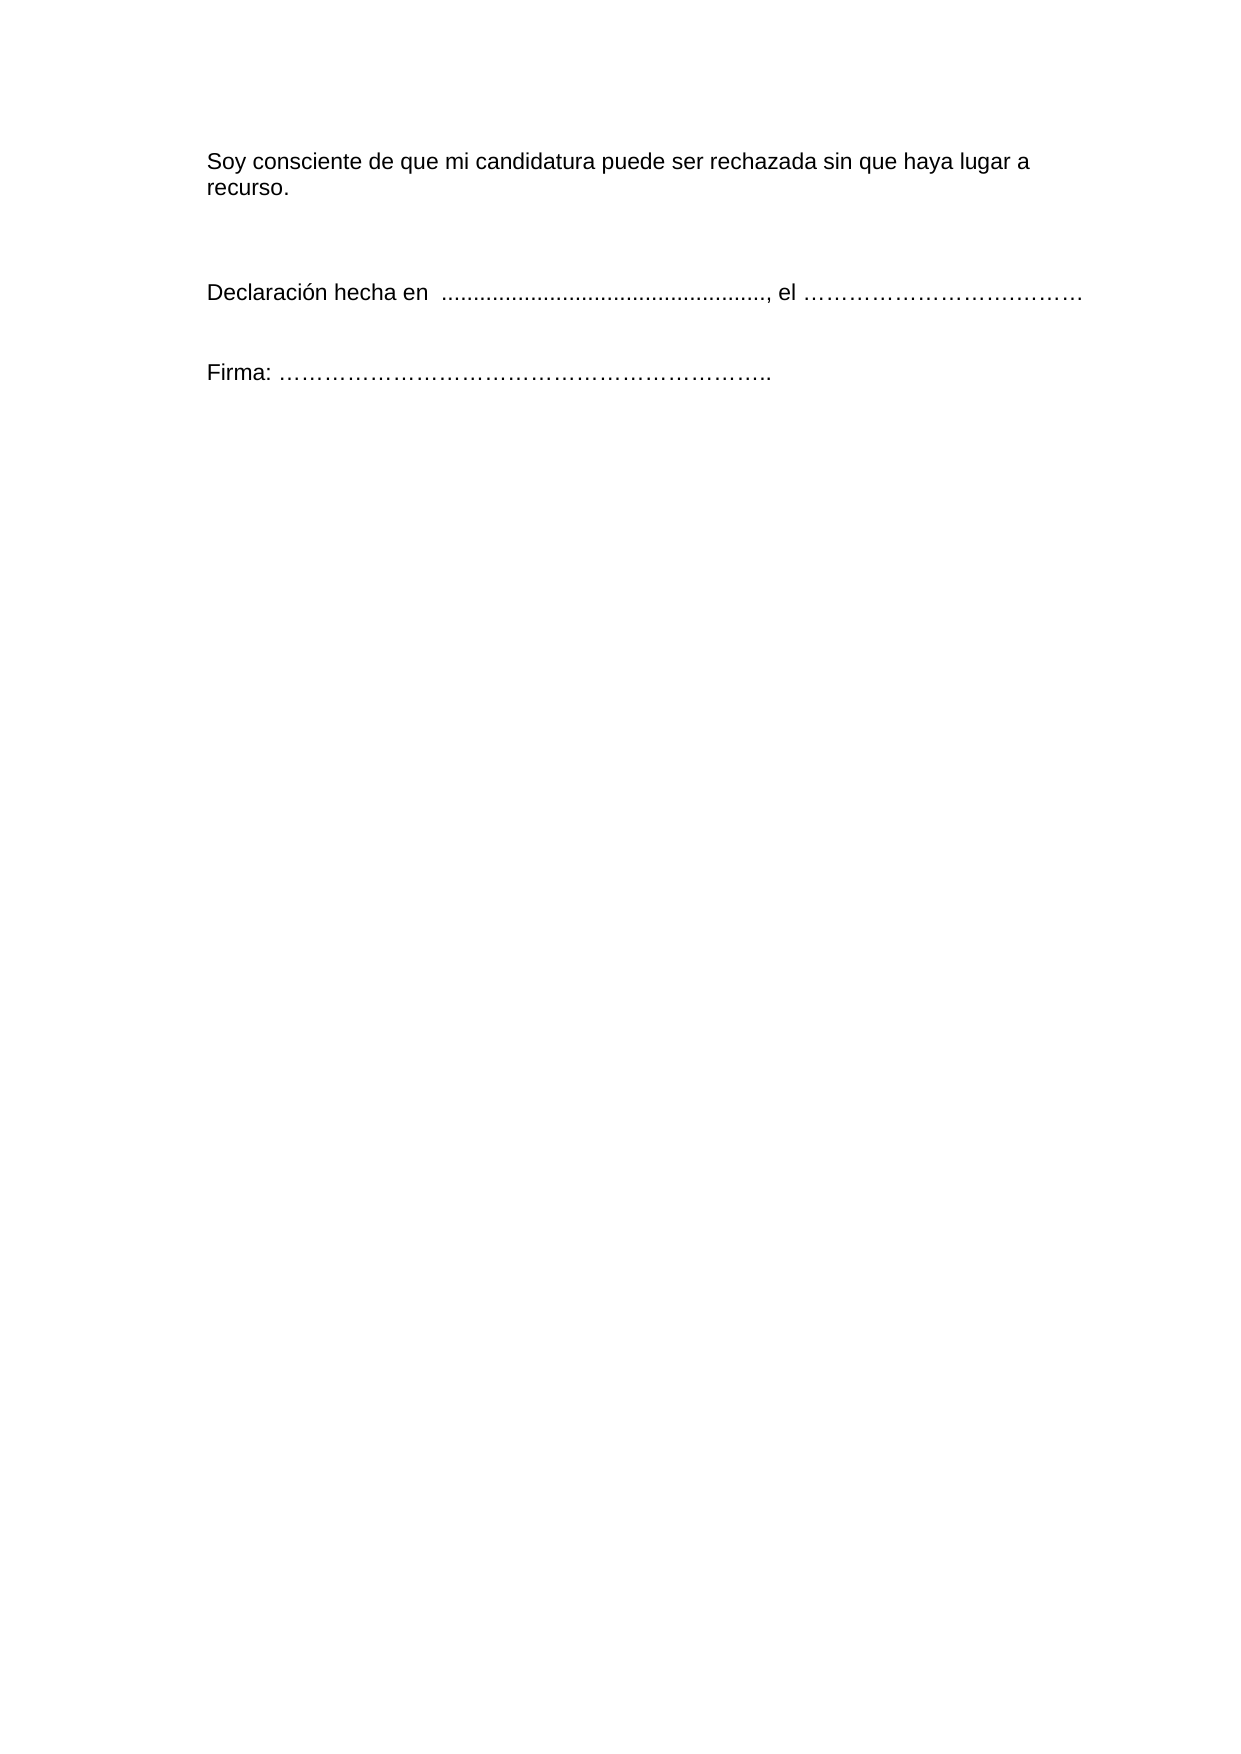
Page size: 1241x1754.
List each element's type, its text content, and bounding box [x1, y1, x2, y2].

text Declaración hecha en ................................................... el ……………………….……… [207, 279, 1093, 306]
text Firma: ……………………………………………………….. [207, 358, 1093, 385]
text Soy consciente de que mi candidatura puede ser rechazada sin que haya lugar a recurso. [207, 148, 1093, 200]
